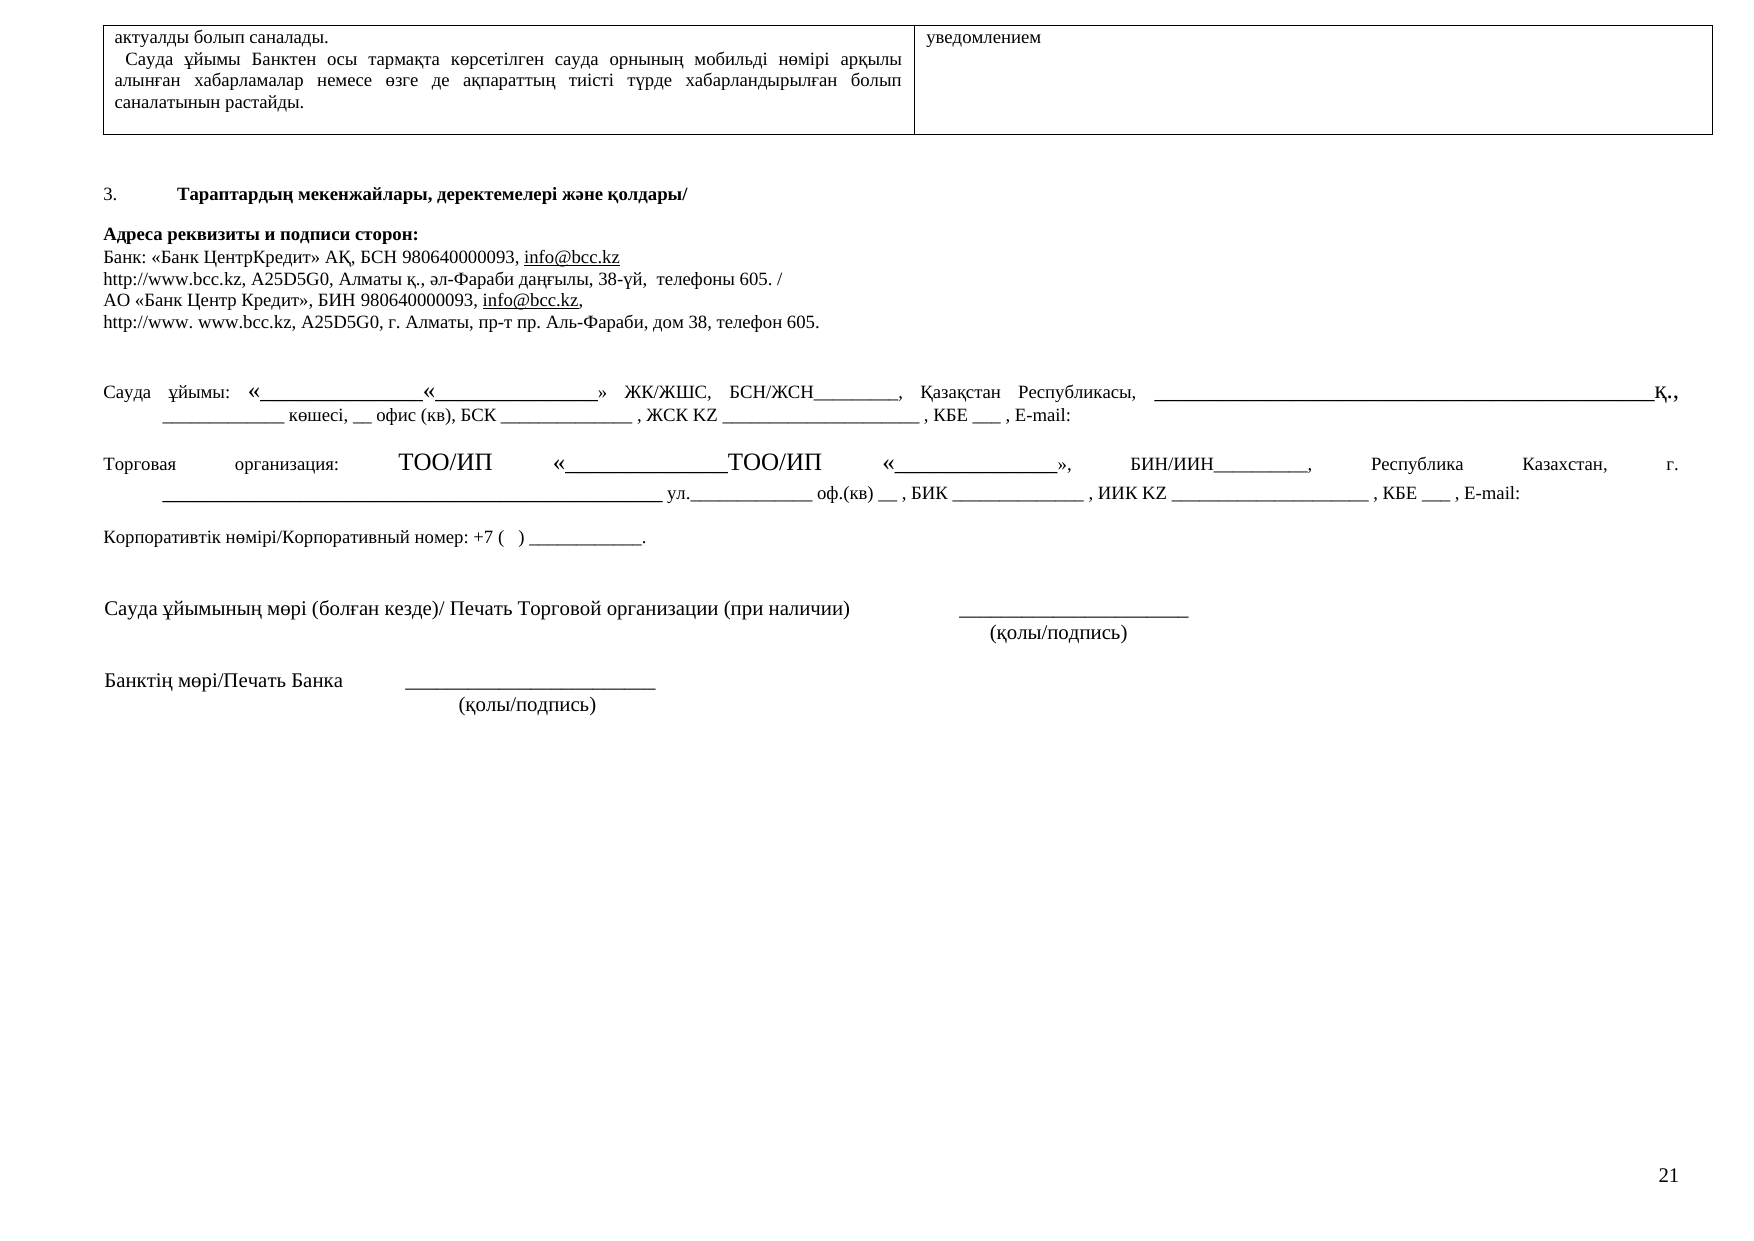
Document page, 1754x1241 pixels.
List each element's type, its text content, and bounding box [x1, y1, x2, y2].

text Банктің мөрі/Печать Банка ________________________ [94, 668, 1679, 692]
list http://www.bcc.kz, A25D5G0, Алматы қ., әл-Фараби даңғылы, 38-үй, телефоны 605. / [103, 267, 1679, 289]
text (қолы/подпись) [94, 620, 1679, 644]
text (қолы/подпись) [94, 692, 1679, 716]
list АО «Банк Центр Кредит», БИН 980640000093, info@bcc.kz, [103, 289, 1679, 311]
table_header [915, 26, 1712, 134]
list Банк: «Банк ЦентрКредит» АҚ, БСН 980640000093, info@bcc.kz [103, 246, 1679, 267]
list Торговая организация: », БИН/ИИН__________, Республика Казахстан, г. ул._____________ оф.(кв) __ , БИК ______________ , ИИК KZ _____________________ , КБЕ ___ , E-mail: [103, 447, 1679, 505]
text 3. Тараптардың мекенжайлары, деректемелері және қолдары/ [103, 183, 1679, 204]
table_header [104, 26, 914, 134]
list http://www. www.bcc.kz, A25D5G0, г. Алматы, пр-т пр. Аль-Фараби, дом 38, телефон 605. [103, 311, 1679, 332]
list Адреса реквизиты и подписи сторон: [103, 223, 1679, 244]
list Сауда ұйымы: » ЖК/ЖШС, БСН/ЖСН_________, Қазақстан Республикасы, _____________ көшесі, __ офис (кв), БСК ______________ , ЖСК KZ _____________________ , КБЕ ___ , E-mail: [103, 375, 1679, 426]
text Сауда ұйымының мөрі (болған кезде)/ Печать Торговой организации (при наличии) ______________________ [94, 596, 1679, 620]
list Корпоративтік нөмірі/Корпоративный номер: +7 ( ) ____________. [103, 526, 1679, 548]
